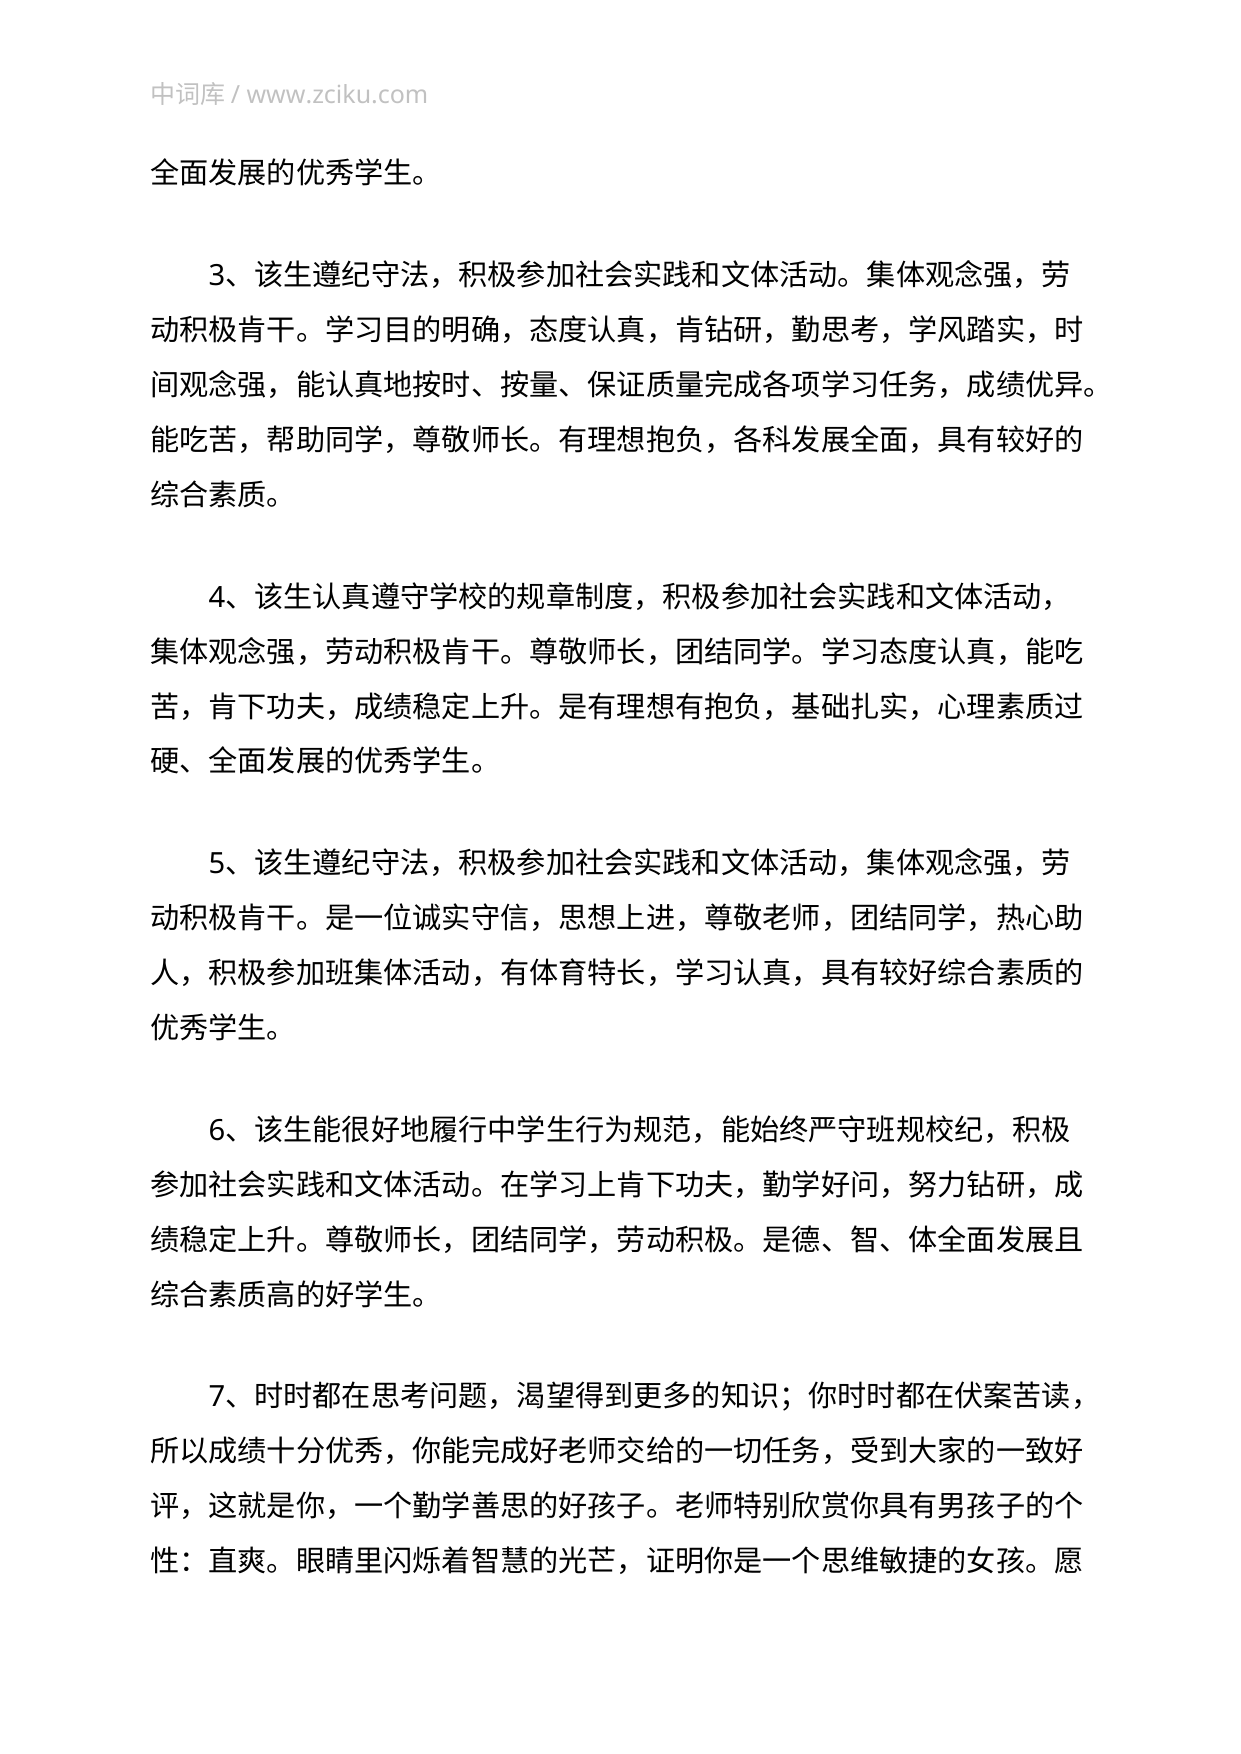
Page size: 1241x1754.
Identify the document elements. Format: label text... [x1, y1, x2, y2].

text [150, 1373, 1090, 1580]
text 6、该生能很好地履行中学生行为规范，能始终严守班规校纪，积极参加社会实践和文体活动。在学习上肯下功夫，勤学好问，努力钻研，成绩稳定上升。尊敬师长，团结同学，劳动积极。是德、智、体全面发展且综合素质高的好学生。 [150, 1106, 1090, 1313]
text 4、该生认真遵守学校的规章制度，积极参加社会实践和文体活动，集体观念强，劳动积极肯干。尊敬师长，团结同学。学习态度认真，能吃苦，肯下功夫，成绩稳定上升。是有理想有抱负，基础扎实，心理素质过硬、全面发展的优秀学生。 [150, 573, 1090, 780]
text 5、该生遵纪守法，积极参加社会实践和文体活动，集体观念强，劳动积极肯干。是一位诚实守信，思想上进，尊敬老师，团结同学，热心助人，积极参加班集体活动，有体育特长，学习认真，具有较好综合素质的优秀学生。 [150, 840, 1090, 1047]
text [150, 150, 1090, 192]
text 3、该生遵纪守法，积极参加社会实践和文体活动。集体观念强，劳动积极肯干。学习目的明确，态度认真，肯钻研，勤思考，学风踏实，时间观念强，能认真地按时、按量、保证质量完成各项学习任务，成绩优异。能吃苦，帮助同学，尊敬师长。有理想抱负，各科发展全面，具有较好的综合素质。 [150, 252, 1090, 514]
